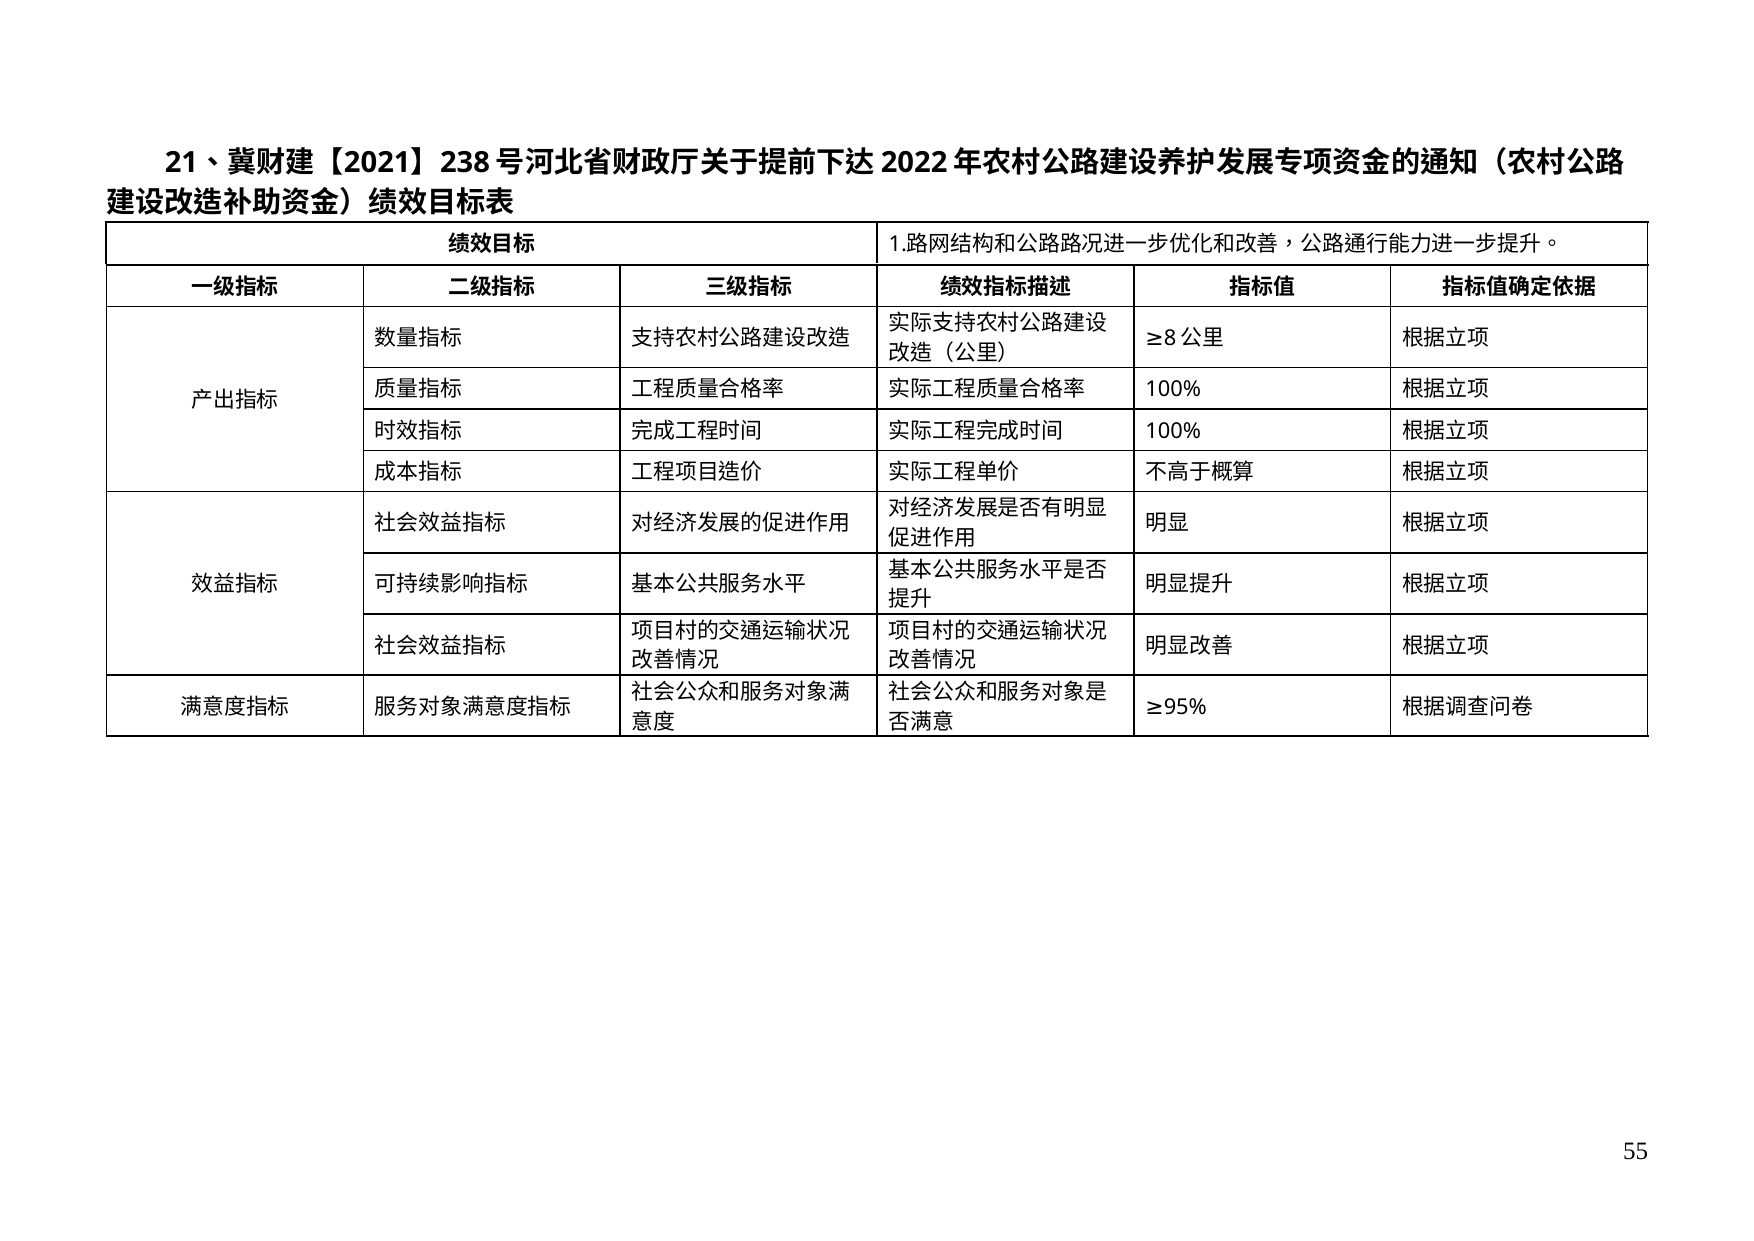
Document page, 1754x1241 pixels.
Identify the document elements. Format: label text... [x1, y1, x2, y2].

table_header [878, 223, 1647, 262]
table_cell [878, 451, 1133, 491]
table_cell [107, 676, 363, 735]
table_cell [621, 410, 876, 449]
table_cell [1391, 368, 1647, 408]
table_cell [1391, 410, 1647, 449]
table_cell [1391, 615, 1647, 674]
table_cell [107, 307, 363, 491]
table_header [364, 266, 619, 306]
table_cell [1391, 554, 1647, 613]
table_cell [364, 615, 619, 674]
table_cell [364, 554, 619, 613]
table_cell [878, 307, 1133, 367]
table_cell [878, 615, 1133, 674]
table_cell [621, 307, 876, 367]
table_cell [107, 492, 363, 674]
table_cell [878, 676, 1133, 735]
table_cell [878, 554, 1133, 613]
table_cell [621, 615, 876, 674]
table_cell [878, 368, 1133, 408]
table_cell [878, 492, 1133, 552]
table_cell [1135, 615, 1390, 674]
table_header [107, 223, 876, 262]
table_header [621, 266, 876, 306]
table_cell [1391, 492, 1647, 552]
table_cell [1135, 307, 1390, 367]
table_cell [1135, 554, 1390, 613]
text 21、冀财建【2021】238号河北省财政厅关于提前下达2022年农村公路建设养护发展专项资金的通知（农村公路建设改造补助资金）绩效目标表 [106, 142, 1648, 221]
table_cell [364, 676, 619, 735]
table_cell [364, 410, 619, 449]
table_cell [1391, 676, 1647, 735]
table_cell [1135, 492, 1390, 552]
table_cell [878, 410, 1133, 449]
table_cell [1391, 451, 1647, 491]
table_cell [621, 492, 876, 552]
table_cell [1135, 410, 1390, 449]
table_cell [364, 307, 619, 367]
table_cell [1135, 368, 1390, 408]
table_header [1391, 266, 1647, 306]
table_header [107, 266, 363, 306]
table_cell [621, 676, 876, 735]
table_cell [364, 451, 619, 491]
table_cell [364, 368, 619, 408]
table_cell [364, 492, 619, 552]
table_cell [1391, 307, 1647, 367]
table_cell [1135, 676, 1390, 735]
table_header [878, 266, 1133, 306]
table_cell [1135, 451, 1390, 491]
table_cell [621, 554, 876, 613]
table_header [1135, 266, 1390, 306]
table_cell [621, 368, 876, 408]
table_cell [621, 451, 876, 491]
